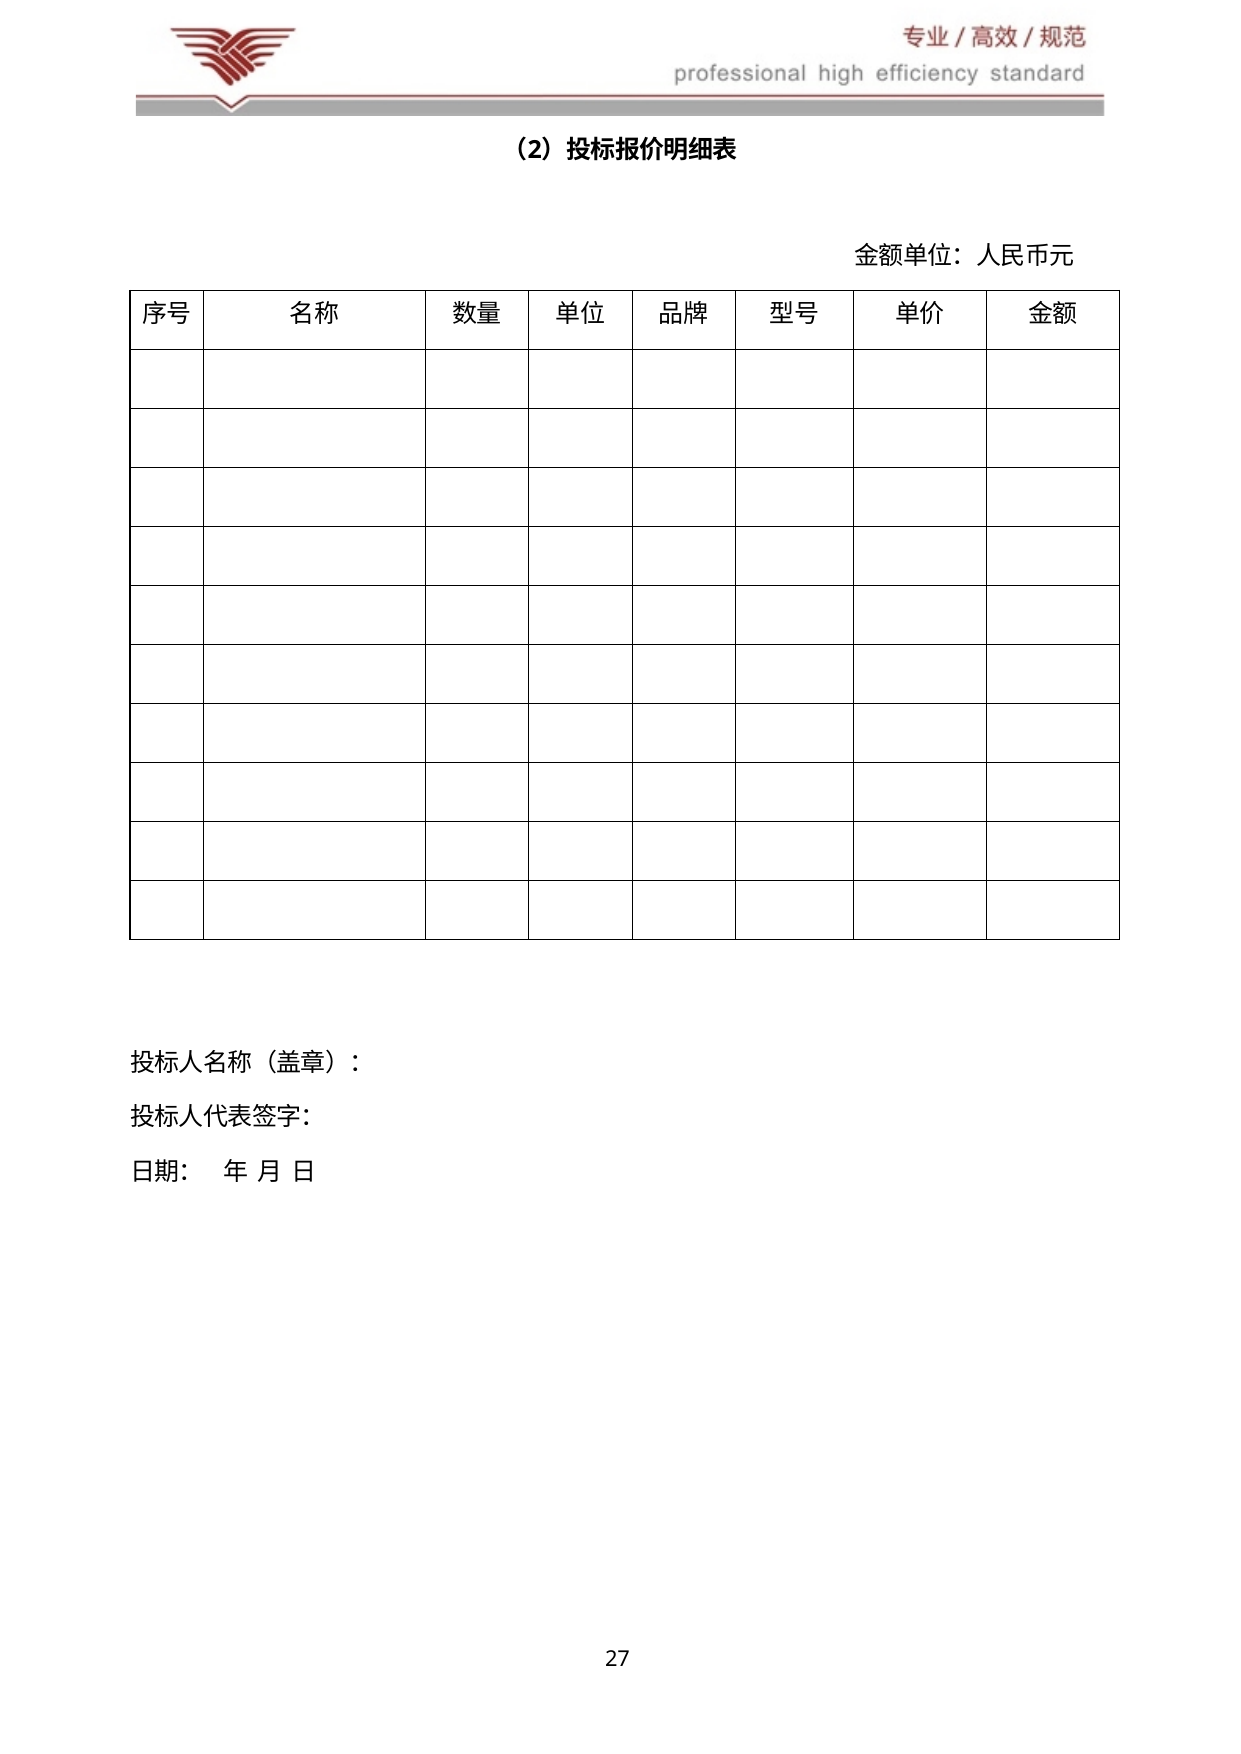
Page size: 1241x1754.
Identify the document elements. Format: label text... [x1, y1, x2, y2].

table_cell [854, 409, 986, 467]
table_cell [204, 645, 425, 703]
table_cell [529, 468, 632, 526]
table_cell [204, 468, 425, 526]
table_cell [204, 763, 425, 821]
table_cell [633, 881, 735, 939]
table_cell [204, 704, 425, 762]
table_cell [633, 586, 735, 644]
table_cell [987, 468, 1119, 526]
table_cell [854, 704, 986, 762]
table_cell [426, 645, 528, 703]
table_cell [854, 350, 986, 408]
table_cell [529, 586, 632, 644]
table_cell [131, 468, 203, 526]
table_cell [426, 763, 528, 821]
table_cell [131, 409, 203, 467]
table_cell [204, 822, 425, 880]
table_cell [987, 527, 1119, 585]
table_cell [854, 822, 986, 880]
table_cell [426, 586, 528, 644]
table_cell [854, 881, 986, 939]
table_cell [633, 763, 735, 821]
table_cell [529, 645, 632, 703]
table_cell [854, 527, 986, 585]
table_cell [204, 350, 425, 408]
text 投标人代表签字： [130, 1097, 1224, 1133]
text 日期： 年 月 日 [130, 1151, 1224, 1187]
table_cell [854, 645, 986, 703]
table_cell [426, 881, 528, 939]
table_cell [529, 881, 632, 939]
table_header 单价 [854, 291, 986, 349]
table_header 金额 [987, 291, 1119, 349]
table_header 品牌 [633, 291, 735, 349]
table_cell [131, 704, 203, 762]
table_cell [736, 822, 853, 880]
table_cell [736, 645, 853, 703]
table_cell [204, 881, 425, 939]
table_cell [736, 704, 853, 762]
table_header 名称 [204, 291, 425, 349]
table_cell [204, 527, 425, 585]
table_cell [426, 822, 528, 880]
table_cell [736, 350, 853, 408]
table_cell [529, 527, 632, 585]
table_cell [131, 586, 203, 644]
table_cell [854, 763, 986, 821]
table_cell [633, 645, 735, 703]
table_cell [529, 822, 632, 880]
table_cell [987, 881, 1119, 939]
table_cell [131, 350, 203, 408]
table_header 序号 [131, 291, 203, 349]
table_cell [736, 468, 853, 526]
table_cell [987, 586, 1119, 644]
table_cell [131, 763, 203, 821]
table_cell [987, 409, 1119, 467]
table_cell [633, 468, 735, 526]
table_cell [426, 527, 528, 585]
table_cell [633, 527, 735, 585]
table_cell [131, 822, 203, 880]
table_cell [736, 527, 853, 585]
table_cell [987, 645, 1119, 703]
table_header 单位 [529, 291, 632, 349]
table_cell [987, 763, 1119, 821]
table_cell [633, 409, 735, 467]
table_cell [854, 586, 986, 644]
table_cell [426, 468, 528, 526]
table_cell [131, 645, 203, 703]
table_cell [987, 704, 1119, 762]
table_cell [987, 350, 1119, 408]
table_cell [426, 704, 528, 762]
table_cell [633, 350, 735, 408]
table_cell [131, 527, 203, 585]
table_cell [736, 763, 853, 821]
table_cell [736, 881, 853, 939]
table_cell [204, 586, 425, 644]
table_cell [426, 350, 528, 408]
table_cell [529, 350, 632, 408]
table_cell [529, 763, 632, 821]
table_cell [736, 586, 853, 644]
table_cell [854, 468, 986, 526]
table_cell [426, 409, 528, 467]
table_header 数量 [426, 291, 528, 349]
table_cell [633, 822, 735, 880]
text 投标人名称（盖章）： [130, 1042, 1224, 1079]
table_cell [633, 704, 735, 762]
table_cell [529, 409, 632, 467]
picture [135, 3, 1105, 116]
table_cell [529, 704, 632, 762]
text 金额单位：人民币元 [130, 235, 1075, 272]
table_cell [987, 822, 1119, 880]
table_header 型号 [736, 291, 853, 349]
table_cell [131, 881, 203, 939]
table_cell [204, 409, 425, 467]
table_cell [736, 409, 853, 467]
text （2）投标报价明细表 [130, 130, 1110, 166]
